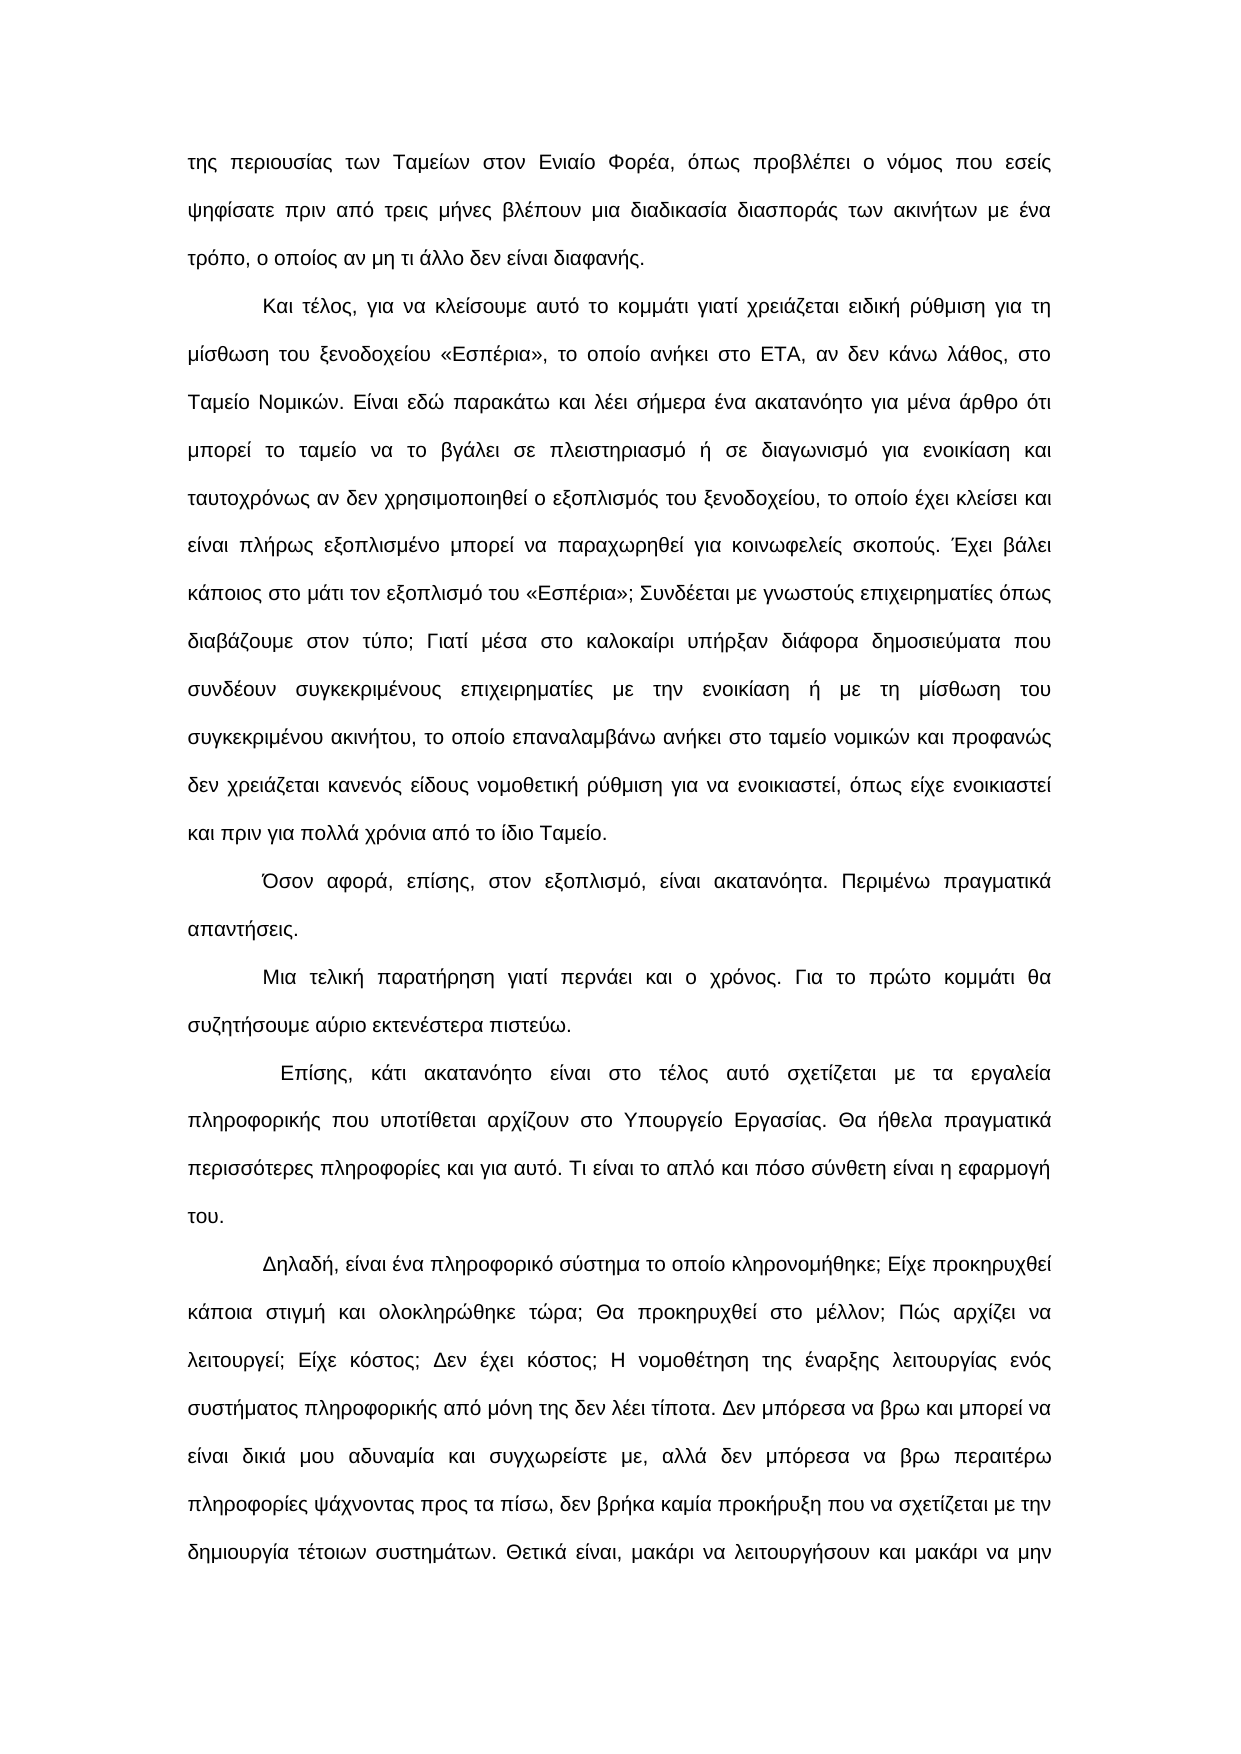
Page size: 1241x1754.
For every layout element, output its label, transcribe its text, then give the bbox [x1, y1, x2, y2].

text Μια τελική παρατήρηση γιατί περνάει και ο χρόνος. Για το πρώτο κομμάτι θα συζητήσουμε αύριο εκτενέστερα πιστεύω. [187, 964, 1053, 1036]
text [187, 1252, 1053, 1563]
text Όσον αφορά, επίσης, στον εξοπλισμό, είναι ακατανόητα. Περιμένω πραγματικά απαντήσεις. [187, 869, 1053, 941]
text Και τέλος, για να κλείσουμε αυτό το κομμάτι γιατί χρειάζεται ειδική ρύθμιση για τη μίσθωση του ξενοδοχείου «Εσπέρια», το οποίο ανήκει στο ΕΤΑ, αν δεν κάνω λάθος, στο Ταμείο Νομικών. Είναι εδώ παρακάτω και λέει σήμερα ένα ακατανόητο για μένα άρθρο ότι μπορεί το ταμείο να το βγάλει σε πλειστηριασμό ή σε διαγωνισμό για ενοικίαση και ταυτοχρόνως αν δεν χρησιμοποιηθεί ο εξοπλισμός του ξενοδοχείου, το οποίο έχει κλείσει και είναι πλήρως εξοπλισμένο μπορεί να παραχωρηθεί για κοινωφελείς σκοπούς. Έχει βάλει κάποιος στο μάτι τον εξοπλισμό του «Εσπέρια»; Συνδέεται με γνωστούς επιχειρηματίες όπως διαβάζουμε στον τύπο; Γιατί μέσα στο καλοκαίρι υπήρξαν διάφορα δημοσιεύματα που συνδέουν συγκεκριμένους επιχειρηματίες με την ενοικίαση ή με τη μίσθωση του συγκεκριμένου ακινήτου, το οποίο επαναλαμβάνω ανήκει στο ταμείο νομικών και προφανώς δεν χρειάζεται κανενός είδους νομοθετική ρύθμιση για να ενοικιαστεί, όπως είχε ενοικιαστεί και πριν για πολλά χρόνια από το ίδιο Ταμείο. [187, 294, 1053, 845]
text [187, 150, 1053, 270]
text Επίσης, κάτι ακατανόητο είναι στο τέλος αυτό σχετίζεται με τα εργαλεία πληροφορικής που υποτίθεται αρχίζουν στο Υπουργείο Εργασίας. Θα ήθελα πραγματικά περισσότερες πληροφορίες και για αυτό. Τι είναι το απλό και πόσο σύνθετη είναι η εφαρμογή του. [187, 1060, 1053, 1228]
